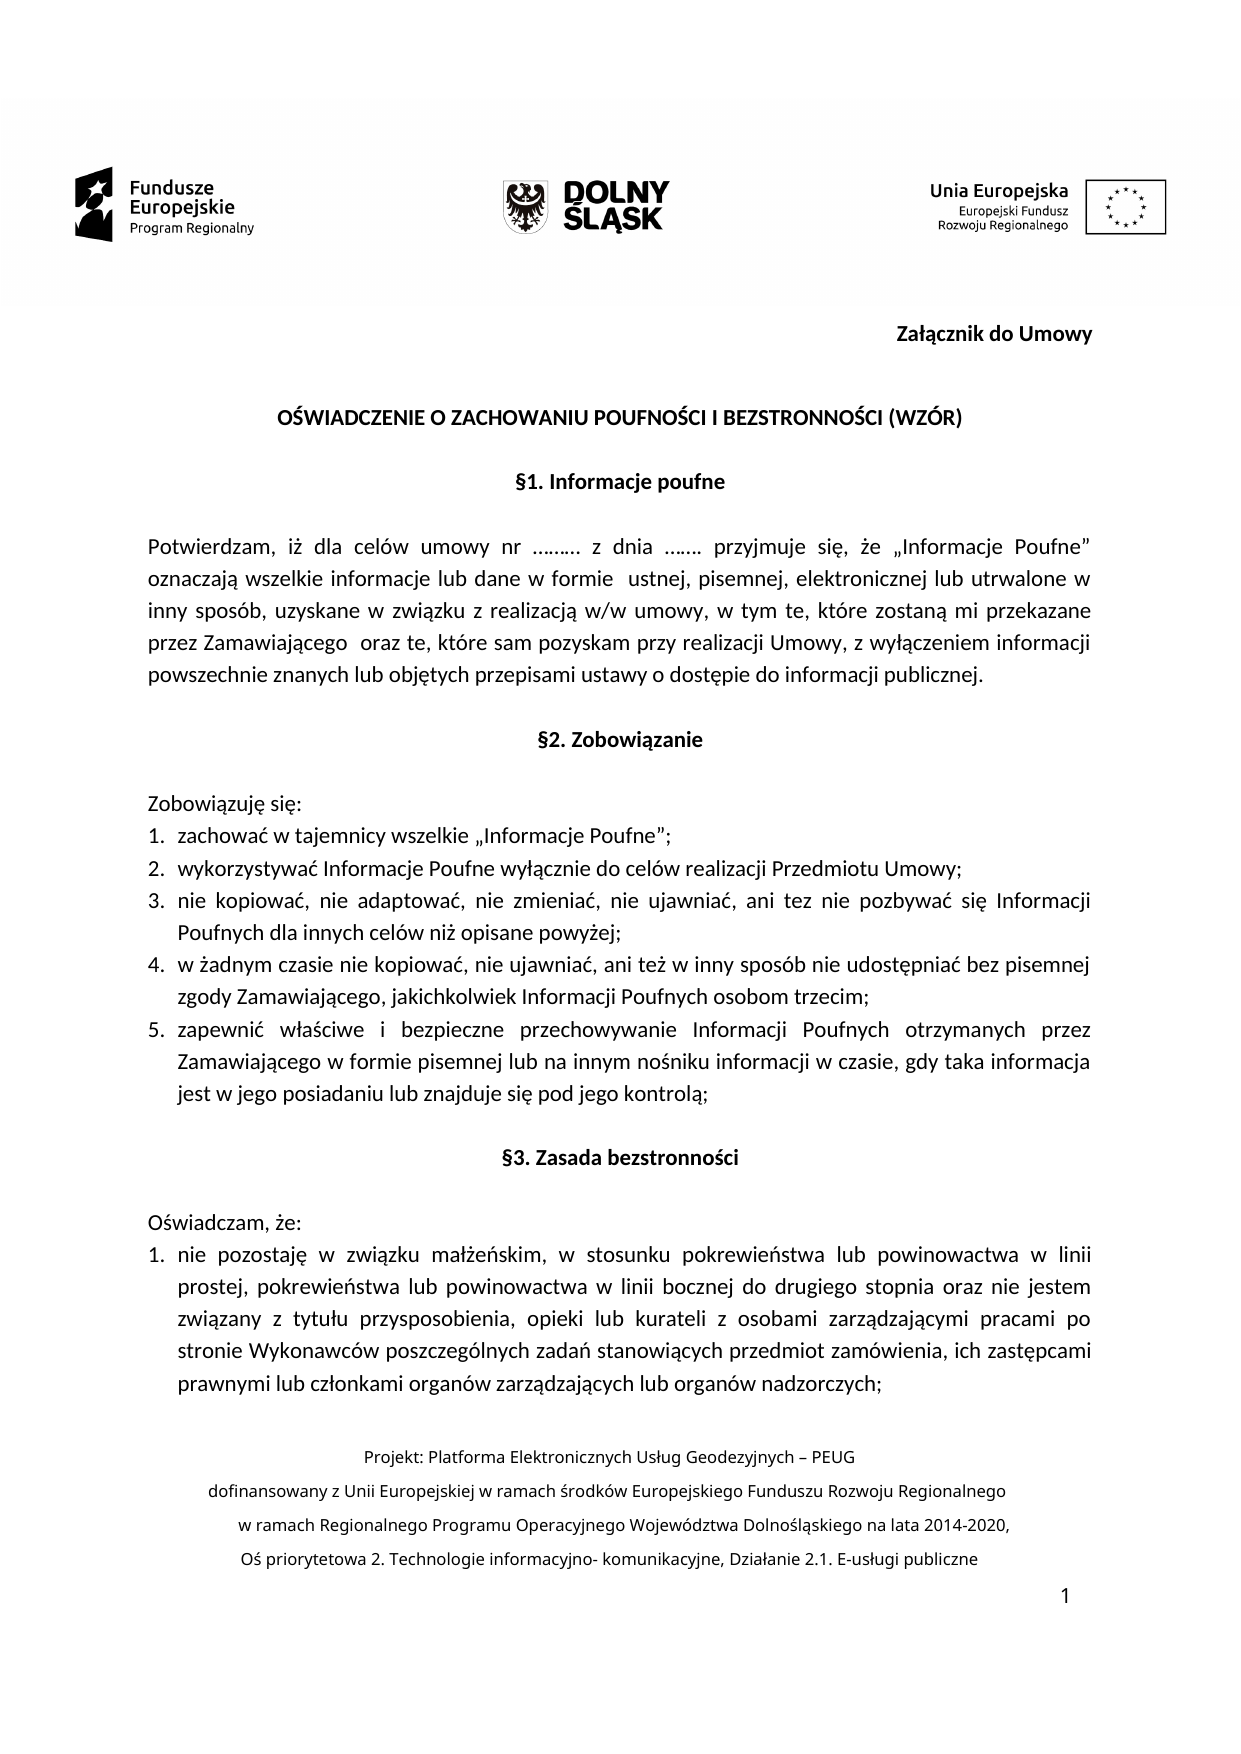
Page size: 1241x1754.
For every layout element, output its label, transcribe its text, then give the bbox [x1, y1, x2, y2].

text §3. Zasada bezstronności [148, 1143, 1093, 1171]
list nie kopiować, nie adaptować, nie zmieniać, nie ujawniać, ani tez nie pozbywać się Informacji Poufnych dla innych celów niż opisane powyżej; [148, 886, 1093, 946]
text Potwierdzam, iż dla celów umowy nr ……… z dnia ……. przyjmuje się, że „Informacje Poufne” oznaczają wszelkie informacje lub dane w formie ustnej, pisemnej, elektronicznej lub utrwalone w inny sposób, uzyskane w związku z realizacją w/w umowy, w tym te, które zostaną mi przekazane przez Zamawiającego oraz te, które sam pozyskam przy realizacji Umowy, z wyłączeniem informacji powszechnie znanych lub objętych przepisami ustawy o dostępie do informacji publicznej. [148, 532, 1093, 689]
text Oświadczam, że: [148, 1208, 1093, 1236]
list wykorzystywać Informacje Poufne wyłącznie do celów realizacji Przedmiotu Umowy; [148, 854, 1093, 882]
text §2. Zobowiązanie [148, 725, 1093, 753]
picture [0, 98, 1240, 306]
text Załącznik do Umowy [148, 148, 1093, 347]
list zapewnić właściwe i bezpieczne przechowywanie Informacji Poufnych otrzymanych przez Zamawiającego w formie pisemnej lub na innym nośniku informacji w czasie, gdy taka informacja jest w jego posiadaniu lub znajduje się pod jego kontrolą; [148, 1015, 1093, 1107]
list zachować w tajemnicy wszelkie „Informacje Poufne”; [148, 822, 1093, 849]
list nie pozostaję w związku małżeńskim, w stosunku pokrewieństwa lub powinowactwa w linii prostej, pokrewieństwa lub powinowactwa w linii bocznej do drugiego stopnia oraz nie jestem związany z tytułu przysposobienia, opieki lub kurateli z osobami zarządzającymi pracami po stronie Wykonawców poszczególnych zadań stanowiących przedmiot zamówienia, ich zastępcami prawnymi lub członkami organów zarządzających lub organów nadzorczych; [148, 1240, 1093, 1397]
text Zobowiązuję się: [148, 789, 1093, 817]
text OŚWIADCZENIE O ZACHOWANIU POUFNOŚCI I BEZSTRONNOŚCI (WZÓR) [148, 403, 1093, 431]
list w żadnym czasie nie kopiować, nie ujawniać, ani też w inny sposób nie udostępniać bez pisemnej zgody Zamawiającego, jakichkolwiek Informacji Poufnych osobom trzecim; [148, 950, 1093, 1011]
text §1. Informacje poufne [148, 467, 1093, 496]
